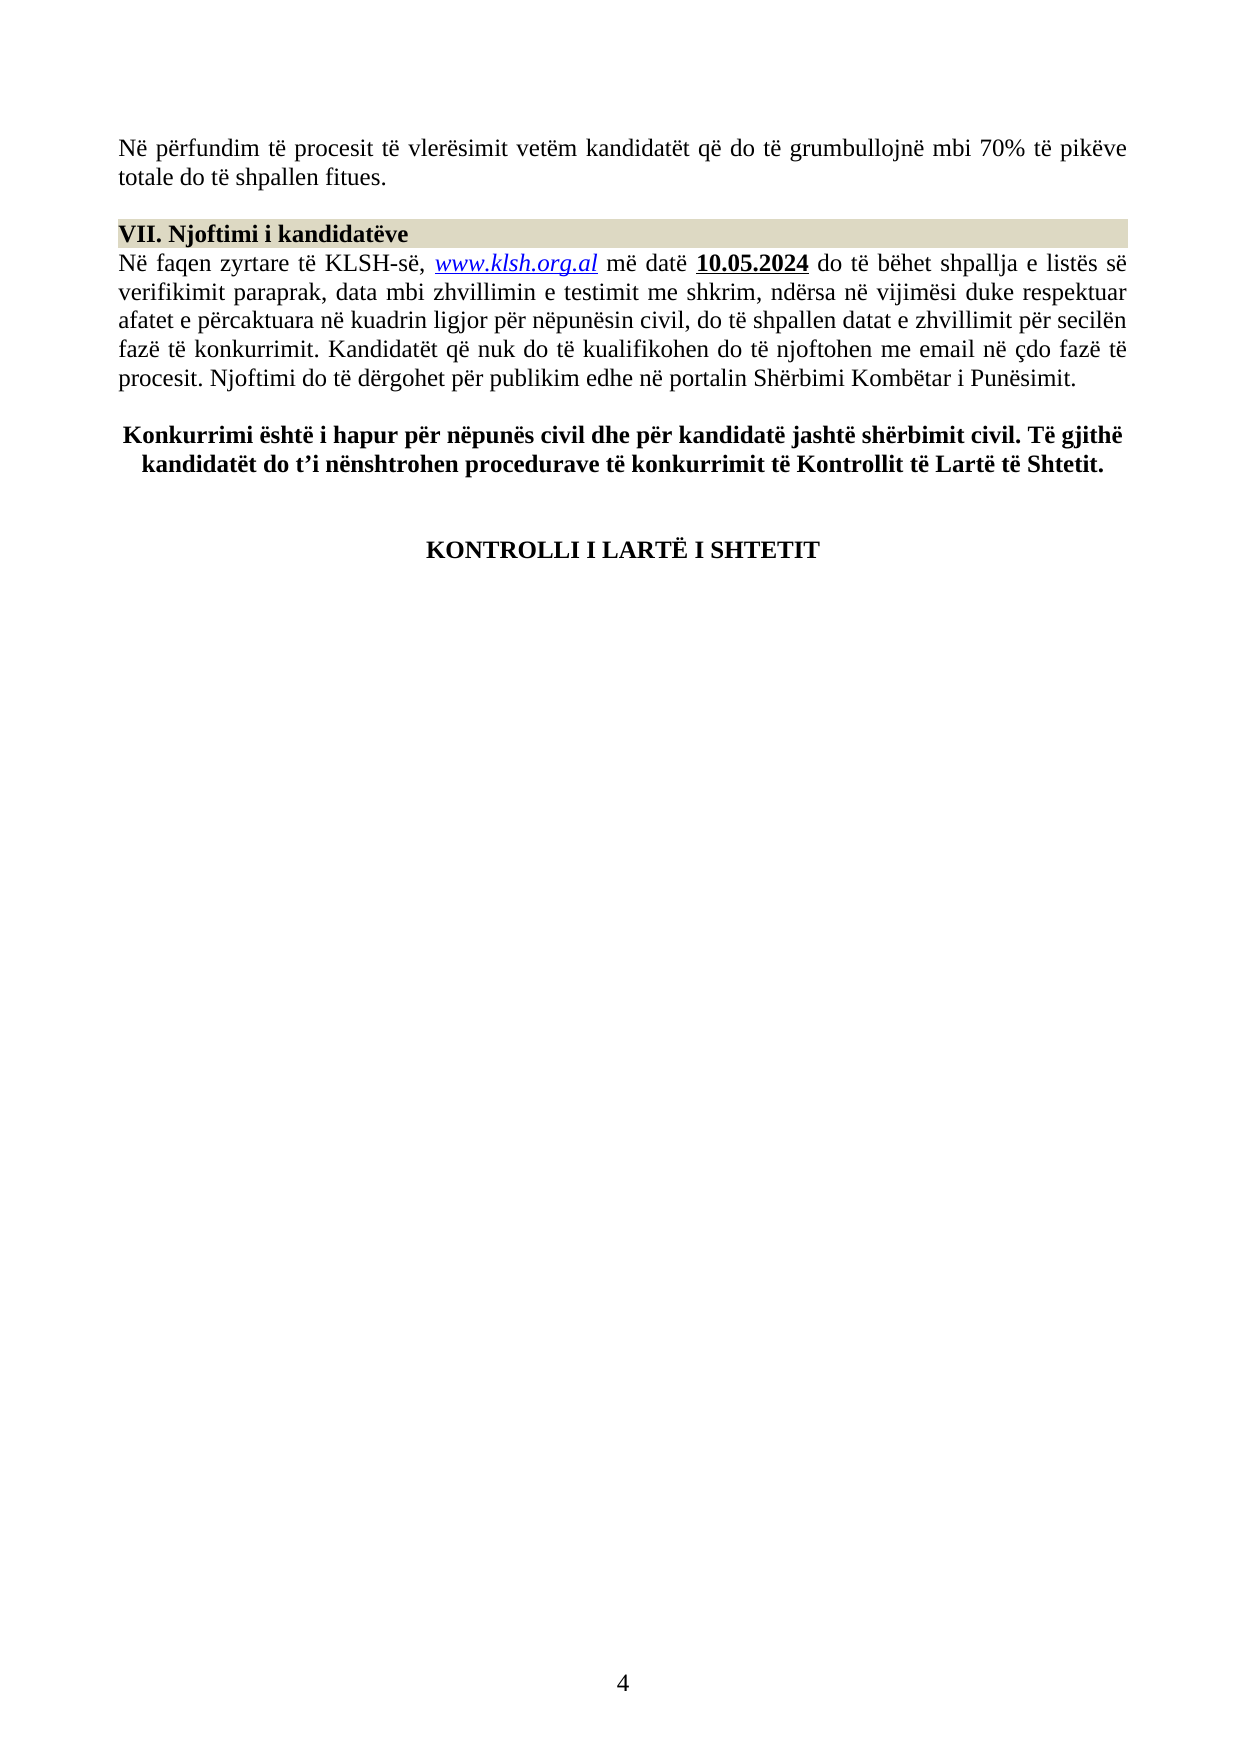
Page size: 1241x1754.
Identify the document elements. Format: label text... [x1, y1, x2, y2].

text KONTROLLI I LARTË I SHTETIT [118, 535, 1128, 564]
text Në faqen zyrtare të KLSH-së, www.klsh.org.al më datë 10.05.2024 do të bëhet shpallja e listës së verifikimit paraprak, data mbi zhvillimin e testimit me shkrim, ndërsa në vijimësi duke respektuar afatet e përcaktuara në kuadrin ligjor për nëpunësin civil, do të shpallen datat e zhvillimit për secilën fazë të konkurrimit. Kandidatët që nuk do të kualifikohen do të njoftohen me email në çdo fazë të procesit. Njoftimi do të dërgohet për publikim edhe në portalin Shërbimi Kombëtar i Punësimit. [118, 248, 1128, 392]
text VII. Njoftimi i kandidatëve [118, 219, 1128, 248]
text Në përfundim të procesit të vlerësimit vetëm kandidatët që do të grumbullojnë mbi 70% të pikëve totale do të shpallen fitues. [118, 133, 1128, 190]
text Konkurrimi është i hapur për nëpunës civil dhe për kandidatë jashtë shërbimit civil. Të gjithë kandidatët do t’i nënshtrohen procedurave të konkurrimit të Kontrollit të Lartë të Shtetit. [118, 420, 1128, 478]
